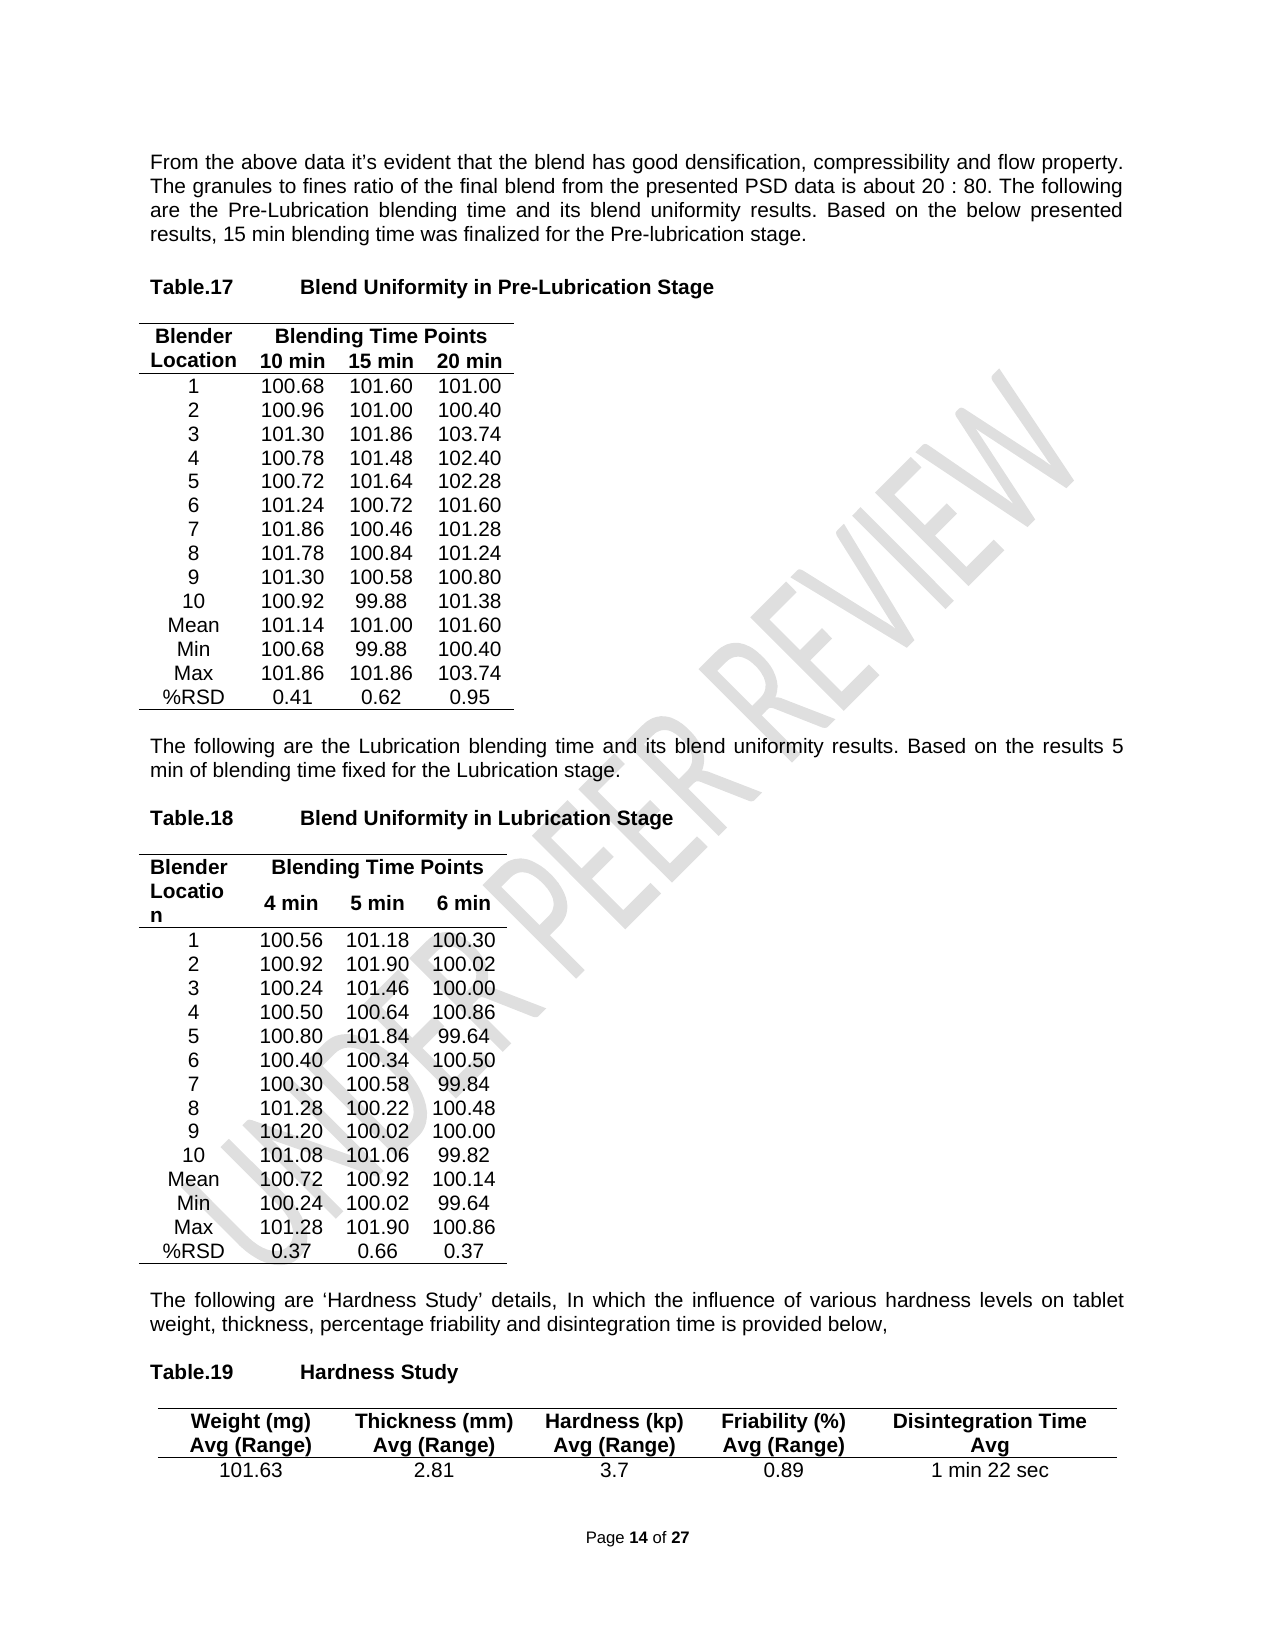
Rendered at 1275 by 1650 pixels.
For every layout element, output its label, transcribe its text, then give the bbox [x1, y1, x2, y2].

table_header Blender Location [139, 855, 248, 927]
table_cell 2.81 (2.79-2.83) [343, 1458, 524, 1482]
text Table.18 Blend Uniformity in Lubrication Stage [150, 806, 1125, 830]
table_cell Min [139, 637, 248, 661]
table_cell 3 [139, 976, 248, 999]
table_cell 101.20 [248, 1119, 334, 1143]
table_cell 101.90 [334, 952, 421, 976]
table_cell 101.86 [248, 661, 337, 685]
table_cell 99.88 [337, 637, 425, 661]
table_header Blender Location [139, 324, 248, 372]
table_cell 101.14 [248, 613, 337, 637]
table_cell 101.84 [334, 1024, 421, 1047]
table_cell 4 [139, 445, 248, 469]
table_header Blending Time Points [248, 324, 514, 347]
table_cell 99.64 [421, 1024, 507, 1047]
table_cell 101.86 [337, 421, 425, 445]
table_cell 100.72 [248, 469, 337, 493]
table_cell 99.88 [337, 589, 425, 613]
table_cell 100.34 [334, 1048, 421, 1071]
table_cell 5 [139, 469, 248, 493]
table_cell 101.86 [337, 661, 425, 685]
table_cell 100.68 [248, 374, 337, 397]
table_cell 7 [139, 517, 248, 541]
table_cell 9 [139, 1119, 248, 1143]
table_cell 100.58 [334, 1071, 421, 1095]
table_cell 8 [139, 1095, 248, 1119]
table_cell 6 min [421, 879, 507, 927]
table_cell 101.24 [425, 541, 514, 565]
table_cell 101.08 [248, 1143, 334, 1167]
table_cell 100.24 [248, 1191, 334, 1215]
table_cell 100.48 [421, 1095, 507, 1119]
table_cell 3 [139, 421, 248, 445]
table_cell 0.41 [248, 685, 337, 709]
table_cell 100.00 [421, 1119, 507, 1143]
table_cell 101.63 (98.01-106.42) [158, 1458, 343, 1482]
table_cell 100.30 [421, 928, 507, 952]
table_cell 9 [139, 565, 248, 589]
table_cell 103.74 [425, 661, 514, 685]
table_cell 6 [139, 1048, 248, 1071]
table_cell 100.92 [334, 1167, 421, 1191]
table_cell 100.72 [248, 1167, 334, 1191]
table_cell 5 [139, 1024, 248, 1047]
table_cell 7 [139, 1071, 248, 1095]
table_cell 102.40 [425, 445, 514, 469]
table_cell 100.86 [421, 1000, 507, 1023]
table_cell 100.86 [421, 1215, 507, 1239]
table_cell 10 [139, 589, 248, 613]
table_cell 100.50 [248, 1000, 334, 1023]
table_cell 100.00 [421, 976, 507, 999]
table_cell 100.96 [248, 398, 337, 421]
table_cell 1 [139, 928, 248, 952]
text Table.19 Hardness Study [150, 1360, 1125, 1384]
table_header Weight (mg) Avg (Range) [158, 1409, 343, 1457]
table_cell 101.28 [248, 1215, 334, 1239]
table_cell 100.58 [337, 565, 425, 589]
table_cell 100.80 [248, 1024, 334, 1047]
table_cell 101.60 [425, 613, 514, 637]
table_cell 0.89 [705, 1458, 862, 1482]
table_cell 100.84 [337, 541, 425, 565]
table_cell 102.28 [425, 469, 514, 493]
table_cell 100.02 [334, 1191, 421, 1215]
table_cell 100.02 [334, 1119, 421, 1143]
table_cell 101.60 [337, 374, 425, 397]
table_cell 0.37 [248, 1239, 334, 1263]
table_cell 2 [139, 398, 248, 421]
table_cell 0.62 [337, 685, 425, 709]
table_cell 101.28 [248, 1095, 334, 1119]
text Table.17 Blend Uniformity in Pre-Lubrication Stage [150, 274, 1125, 298]
table_cell 101.18 [334, 928, 421, 952]
table_cell %RSD [139, 685, 248, 709]
table_cell 101.06 [334, 1143, 421, 1167]
table_cell 8 [139, 541, 248, 565]
table_cell 100.40 [248, 1048, 334, 1071]
table_cell 10 min [248, 348, 337, 372]
table_cell 101.00 [425, 374, 514, 397]
table_cell 20 min [425, 348, 514, 372]
table_cell 100.92 [248, 589, 337, 613]
table_cell 0.37 [421, 1239, 507, 1263]
table_cell 101.46 [334, 976, 421, 999]
table_cell 100.46 [337, 517, 425, 541]
table_header Hardness (kp) Avg (Range) [525, 1409, 704, 1457]
table_cell Max [139, 1215, 248, 1239]
table_cell 103.74 [425, 421, 514, 445]
table_cell 100.02 [421, 952, 507, 976]
table_cell 101.30 [248, 565, 337, 589]
table_header Blending Time Points [248, 855, 507, 879]
table_cell 100.92 [248, 952, 334, 976]
table_cell 99.64 [421, 1191, 507, 1215]
table_cell Min [139, 1191, 248, 1215]
table_cell 6 [139, 493, 248, 517]
text The following are ‘Hardness Study’ details, In which the influence of various hardness levels on tablet weight, thickness, percentage friability and disintegration time is provided below, [150, 1288, 1125, 1336]
table_cell 101.00 [337, 613, 425, 637]
table_cell 101.24 [248, 493, 337, 517]
table_cell 101.90 [334, 1215, 421, 1239]
table_cell 100.80 [425, 565, 514, 589]
table_header Disintegration Time Avg [863, 1409, 1117, 1457]
table_cell 10 [139, 1143, 248, 1167]
table_cell 101.28 [425, 517, 514, 541]
table_cell 100.50 [421, 1048, 507, 1071]
table_cell 99.84 [421, 1071, 507, 1095]
table_cell 100.56 [248, 928, 334, 952]
table_cell 1 [139, 374, 248, 397]
table_header Thickness (mm) Avg (Range) [343, 1409, 524, 1457]
table_header Friability (%) Avg (Range) [705, 1409, 862, 1457]
table_cell 0.66 [334, 1239, 421, 1263]
table_cell 3.7 (3.1-4.5) [525, 1458, 704, 1482]
text The following are the Lubrication blending time and its blend uniformity results. Based on the results 5 min of blending time fixed for the Lubrication stage. [150, 734, 1125, 782]
table_cell 101.78 [248, 541, 337, 565]
table_cell Max [139, 661, 248, 685]
table_cell 101.86 [248, 517, 337, 541]
table_cell Mean [139, 613, 248, 637]
table_cell 100.68 [248, 637, 337, 661]
text From the above data it’s evident that the blend has good densification, compressibility and flow property. The granules to fines ratio of the final blend from the presented PSD data is about 20 : 80. The following are the Pre-Lubrication blending time and its blend uniformity results. Based on the below presented results, 15 min blending time was finalized for the Pre-lubrication stage. [150, 150, 1125, 246]
table_cell 15 min [337, 348, 425, 372]
table_cell 101.38 [425, 589, 514, 613]
table_cell 100.64 [334, 1000, 421, 1023]
table_cell 101.00 [337, 398, 425, 421]
table_cell 101.64 [337, 469, 425, 493]
table_cell 4 min [248, 879, 334, 927]
table_cell 100.22 [334, 1095, 421, 1119]
table_cell 100.24 [248, 976, 334, 999]
table_cell 100.72 [337, 493, 425, 517]
table_cell 4 [139, 1000, 248, 1023]
table_cell 101.30 [248, 421, 337, 445]
table_cell 100.78 [248, 445, 337, 469]
table_cell 100.40 [425, 637, 514, 661]
table_cell 100.14 [421, 1167, 507, 1191]
table_cell 101.60 [425, 493, 514, 517]
table_cell 2 [139, 952, 248, 976]
table_cell 0.95 [425, 685, 514, 709]
table_cell 101.48 [337, 445, 425, 469]
table_cell 99.82 [421, 1143, 507, 1167]
table_cell 100.40 [425, 398, 514, 421]
table_cell Mean [139, 1167, 248, 1191]
table_cell 1 min 22 sec [863, 1458, 1117, 1482]
table_cell 5 min [334, 879, 421, 927]
table_cell 100.30 [248, 1071, 334, 1095]
table_cell %RSD [139, 1239, 248, 1263]
